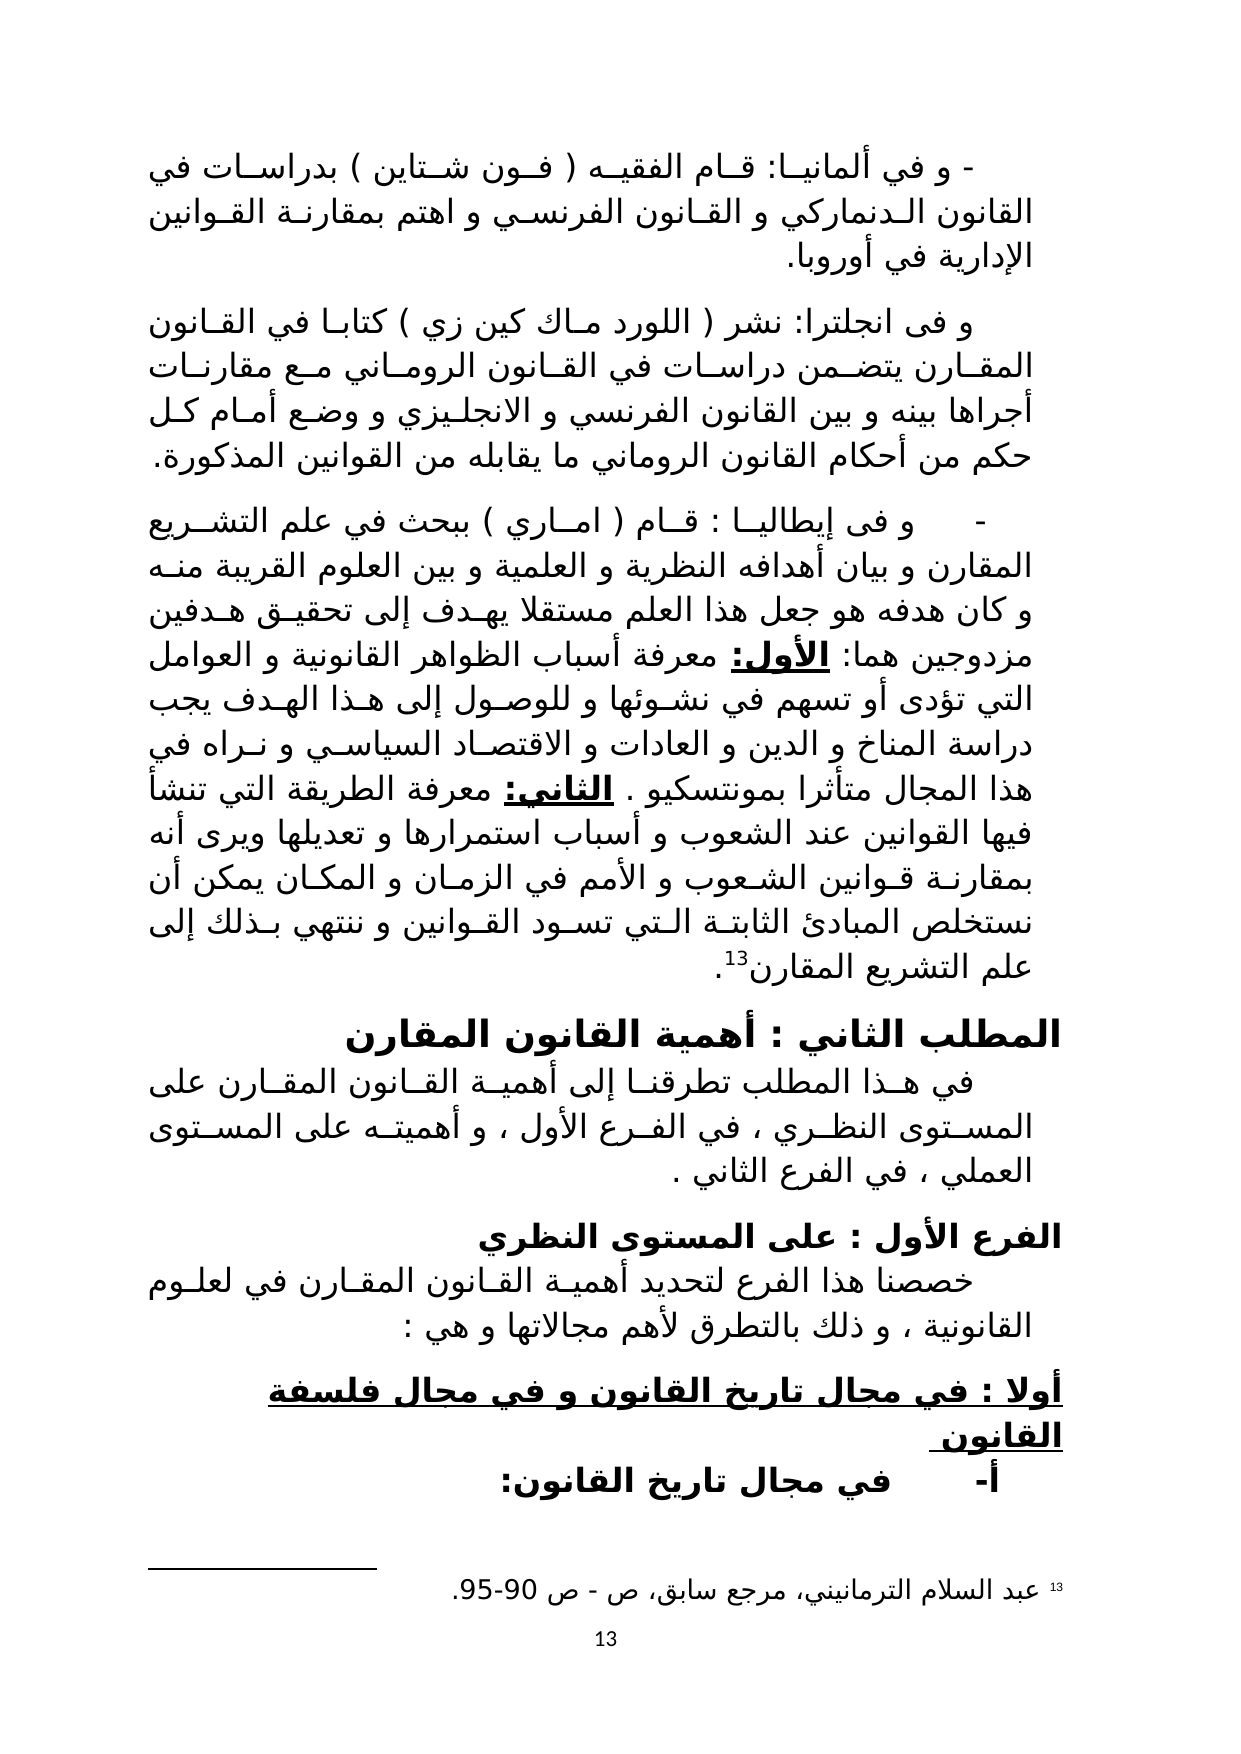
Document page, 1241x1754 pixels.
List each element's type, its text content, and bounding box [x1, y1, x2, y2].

text - و في ألمانيا: قام الفقيه ( فون شتاين ) بدراسات في القانون الدنماركي و القانون الفرنسي و اهتم بمقارنة القوانين الإدارية في أوروبا. [148, 148, 1033, 276]
list و فى إيطاليا : قام ( اماري ) ببحث في علم التشريع المقارن و بيان أهدافه النظرية و العلمية و بين العلوم القريبة منه و كان هدفه هو جعل هذا العلم مستقلا يهدف إلى تحقيق هدفين مزدوجين هما: الأول: معرفة أسباب الظواهر القانونية و العوامل التي تؤدى أو تسهم في نشوئها و للوصول إلى هذا الهدف يجب دراسة المناخ و الدين و العادات و الاقتصاد السياسي و نراه في هذا المجال متأثرا بمونتسكيو . الثاني: معرفة الطريقة التي تنشأ فيها القوانين عند الشعوب و أسباب استمرارها و تعديلها ويرى أنه بمقارنة قوانين الشعوب و الأمم في الزمان و المكان يمكن أن نستخلص المبادئ الثابتة التي تسود القوانين و ننتهي بذلك إلى علم التشريع المقارن. [148, 501, 1033, 986]
subtitle أولا : في مجال تاريخ القانون و في مجال فلسفة القانون [148, 1372, 1063, 1455]
text و فى انجلترا: نشر ( اللورد ماك كين زي ) كتابا في القانون المقارن يتضمن دراسات في القانون الروماني مع مقارنات أجراها بينه و بين القانون الفرنسي و الانجليزي و وضع أمام كل حكم من أحكام القانون الروماني ما يقابله من القوانين المذكورة. [148, 302, 1033, 475]
text خصصنا هذا الفرع لتحديد أهمية القانون المقارن في لعلوم القانونية ، و ذلك بالتطرق لأهم مجالاتها و هي : [148, 1262, 1033, 1345]
subtitle الفرع الأول : على المستوى النظري [148, 1217, 1063, 1256]
subtitle المطلب الثاني : أهمية القانون المقارن [148, 1013, 1063, 1056]
list في مجال تاريخ القانون: [148, 1461, 1033, 1500]
text في هذا المطلب تطرقنا إلى أهمية القانون المقارن على المستوى النظري ، في الفرع الأول ، و أهميته على المستوى العملي ، في الفرع الثاني . [148, 1063, 1033, 1191]
